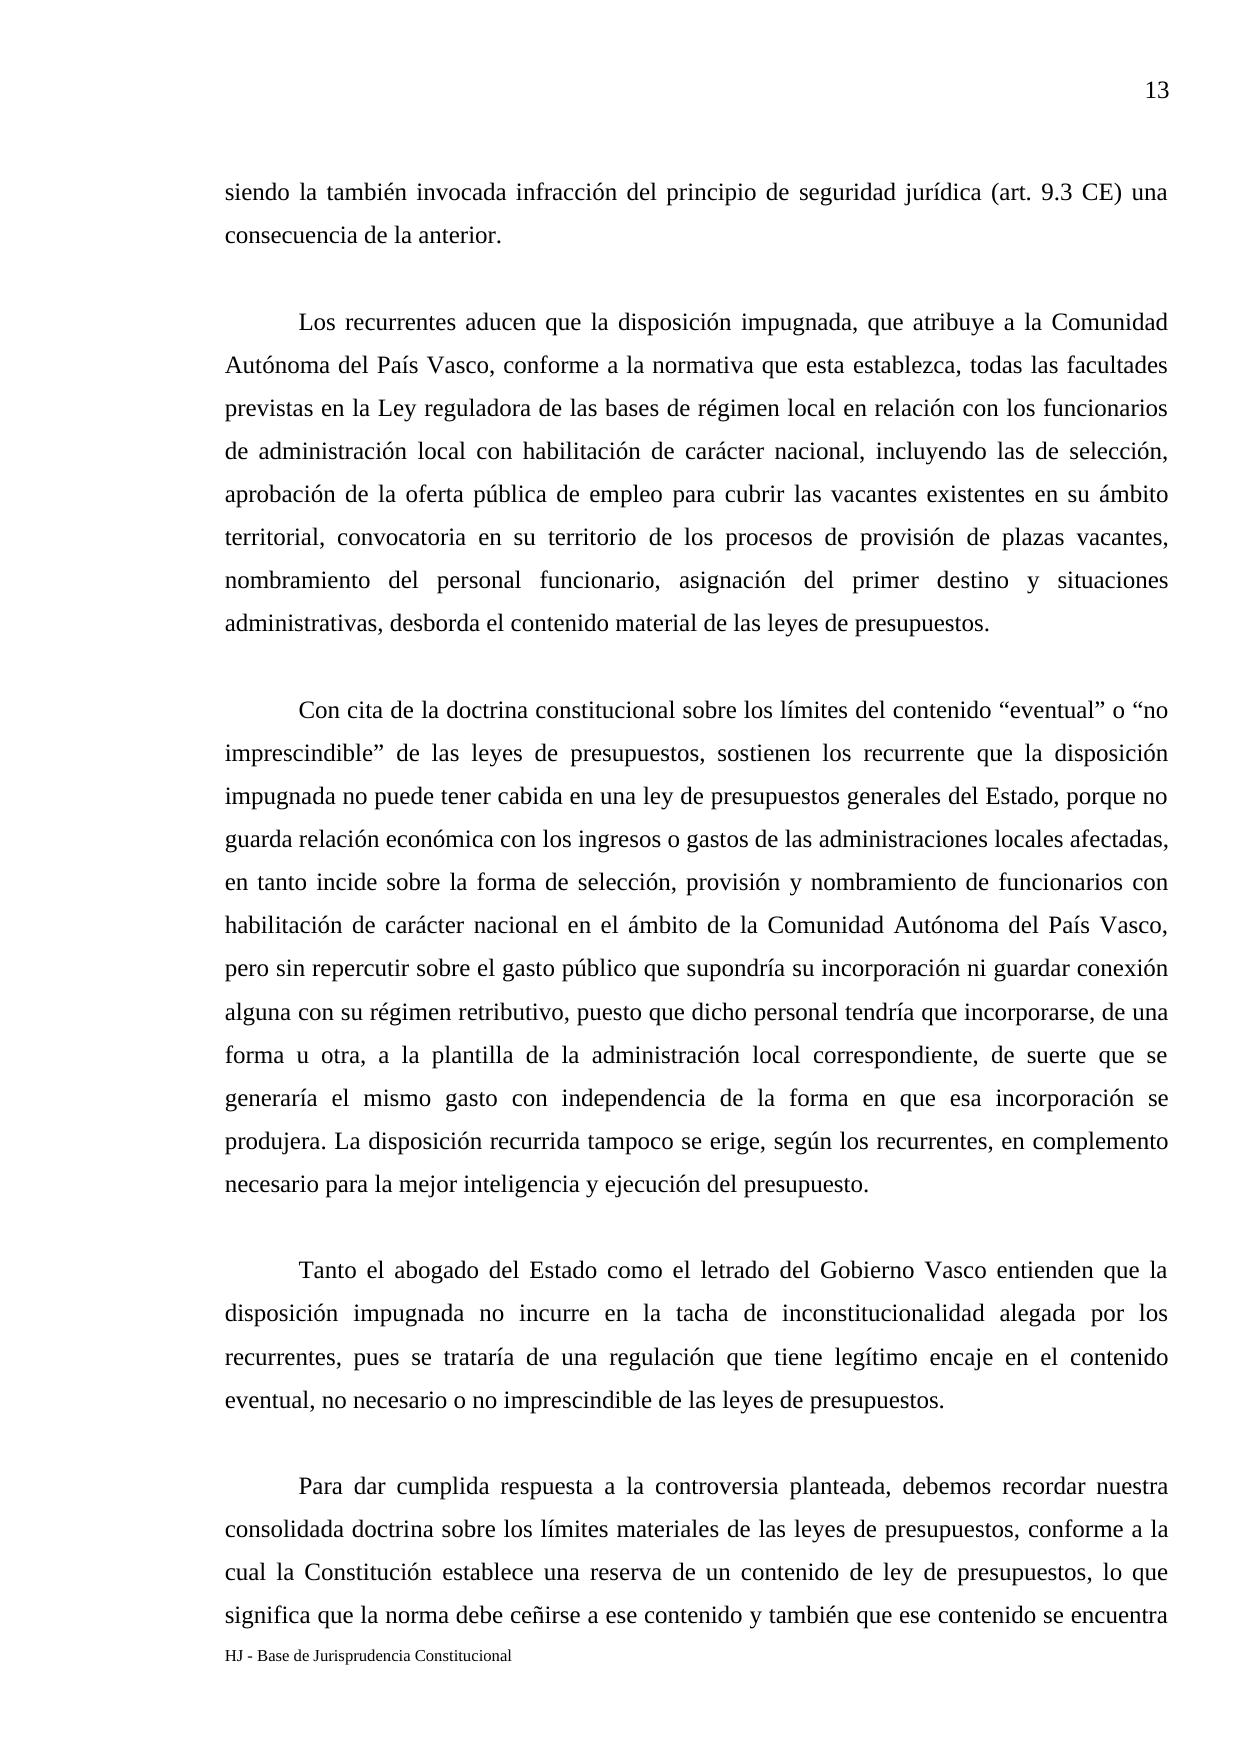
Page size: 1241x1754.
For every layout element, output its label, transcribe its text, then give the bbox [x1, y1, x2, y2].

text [224, 177, 1169, 249]
text Los recurrentes aducen que la disposición impugnada, que atribuye a la Comunidad Autónoma del País Vasco, conforme a la normativa que esta establezca, todas las facultades previstas en la Ley reguladora de las bases de régimen local en relación con los funcionarios de administración local con habilitación de carácter nacional, incluyendo las de selección, aprobación de la oferta pública de empleo para cubrir las vacantes existentes en su ámbito territorial, convocatoria en su territorio de los procesos de provisión de plazas vacantes, nombramiento del personal funcionario, asignación del primer destino y situaciones administrativas, desborda el contenido material de las leyes de presupuestos. [224, 307, 1169, 637]
text Tanto el abogado del Estado como el letrado del Gobierno Vasco entienden que la disposición impugnada no incurre en la tacha de inconstitucionalidad alegada por los recurrentes, pues se trataría de una regulación que tiene legítimo encaje en el contenido eventual, no necesario o no imprescindible de las leyes de presupuestos. [224, 1255, 1169, 1413]
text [224, 1471, 1169, 1629]
text Con cita de la doctrina constitucional sobre los límites del contenido “eventual” o “no imprescindible” de las leyes de presupuestos, sostienen los recurrente que la disposición impugnada no puede tener cabida en una ley de presupuestos generales del Estado, porque no guarda relación económica con los ingresos o gastos de las administraciones locales afectadas, en tanto incide sobre la forma de selección, provisión y nombramiento de funcionarios con habilitación de carácter nacional en el ámbito de la Comunidad Autónoma del País Vasco, pero sin repercutir sobre el gasto público que supondría su incorporación ni guardar conexión alguna con su régimen retributivo, puesto que dicho personal tendría que incorporarse, de una forma u otra, a la plantilla de la administración local correspondiente, de suerte que se generaría el mismo gasto con independencia de la forma en que esa incorporación se produjera. La disposición recurrida tampoco se erige, según los recurrentes, en complemento necesario para la mejor inteligencia y ejecución del presupuesto. [224, 695, 1169, 1198]
